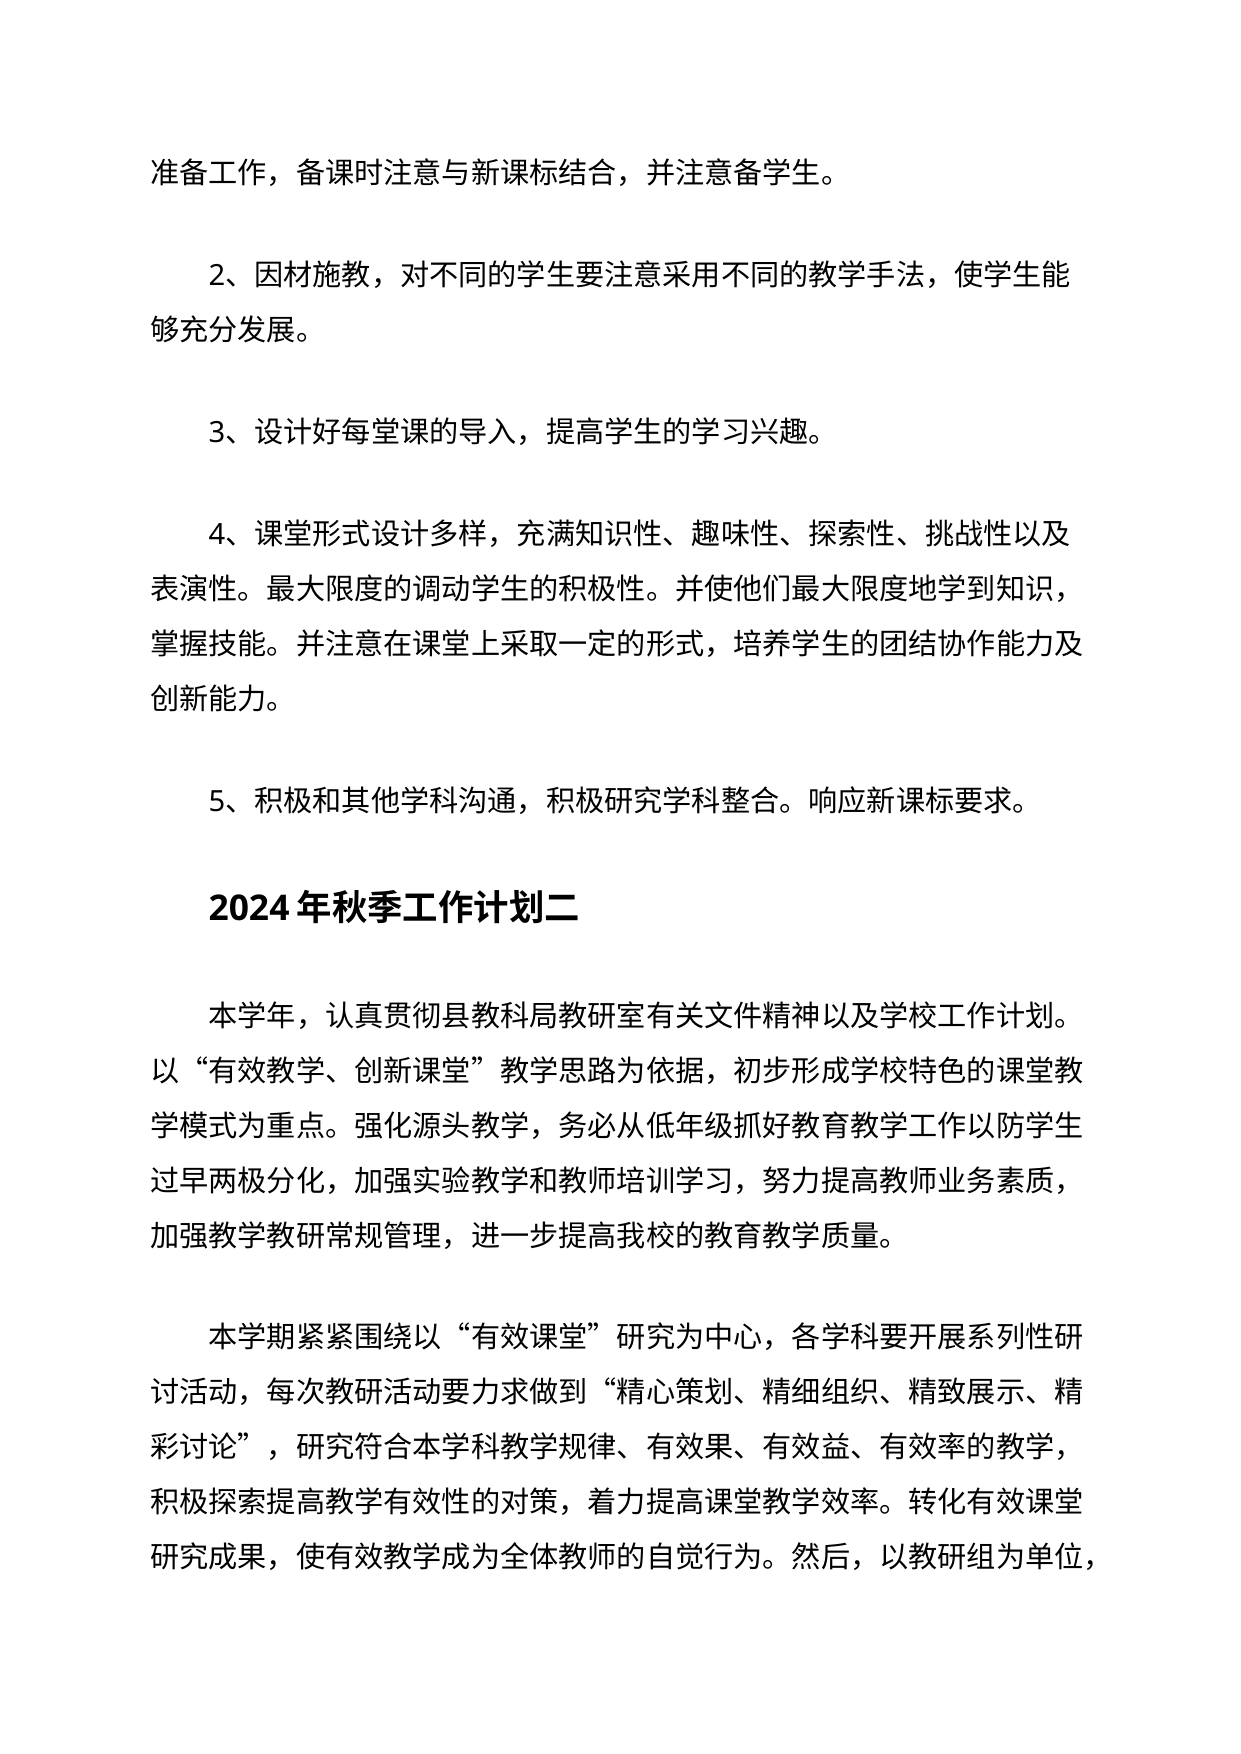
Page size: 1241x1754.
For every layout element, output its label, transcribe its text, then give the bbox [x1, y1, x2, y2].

text 5、积极和其他学科沟通，积极研究学科整合。响应新课标要求。 [150, 777, 1090, 819]
text 2、因材施教，对不同的学生要注意采用不同的教学手法，使学生能够充分发展。 [150, 252, 1090, 349]
text 2024年秋季工作计划二 [150, 879, 1090, 930]
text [150, 1314, 1090, 1576]
text 3、设计好每堂课的导入，提高学生的学习兴趣。 [150, 408, 1090, 451]
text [150, 150, 1090, 192]
text 4、课堂形式设计多样，充满知识性、趣味性、探索性、挑战性以及表演性。最大限度的调动学生的积极性。并使他们最大限度地学到知识，掌握技能。并注意在课堂上采取一定的形式，培养学生的团结协作能力及创新能力。 [150, 511, 1090, 718]
text 本学年，认真贯彻县教科局教研室有关文件精神以及学校工作计划。以“有效教学、创新课堂”教学思路为依据，初步形成学校特色的课堂教学模式为重点。强化源头教学，务必从低年级抓好教育教学工作以防学生过早两极分化，加强实验教学和教师培训学习，努力提高教师业务素质，加强教学教研常规管理，进一步提高我校的教育教学质量。 [150, 993, 1090, 1254]
